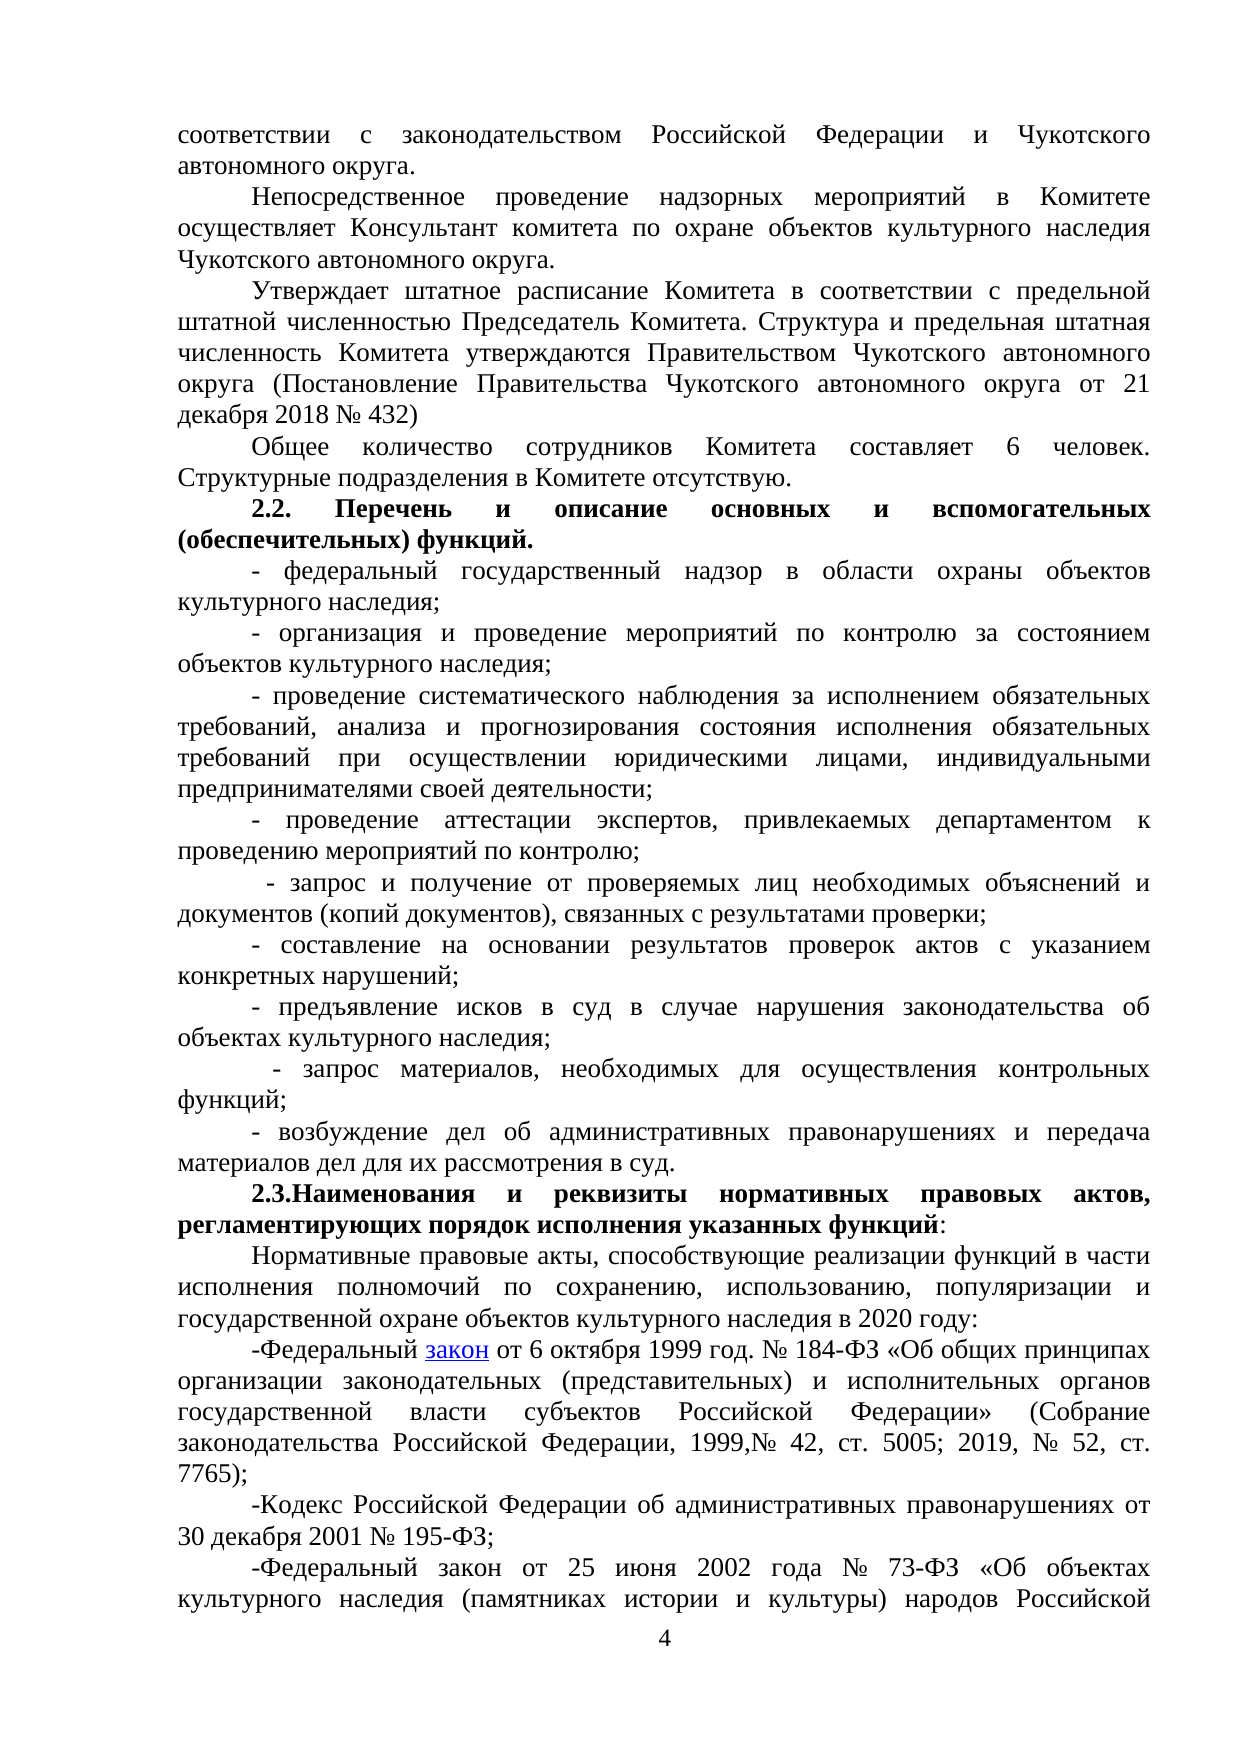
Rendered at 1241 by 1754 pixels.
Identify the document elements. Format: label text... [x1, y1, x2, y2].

text - предъявление исков в суд в случае нарушения законодательства об объектах культурного наследия; [177, 990, 1152, 1052]
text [177, 118, 1152, 180]
text Нормативные правовые акты, способствующие реализации функций в части исполнения полномочий по сохранению, использованию, популяризации и государственной охране объектов культурного наследия в 2020 году: [177, 1239, 1152, 1333]
text -Кодекс Российской Федерации об административных правонарушениях от 30 декабря 2001 № 195-ФЗ; [177, 1488, 1152, 1551]
text 2.2. Перечень и описание основных и вспомогательных (обеспечительных) функций. [177, 492, 1152, 554]
text - составление на основании результатов проверок актов с указанием конкретных нарушений; [177, 928, 1152, 990]
text - возбуждение дел об административных правонарушениях и передача материалов дел для их рассмотрения в суд. [177, 1115, 1152, 1177]
text - запрос и получение от проверяемых лиц необходимых объяснений и документов (копий документов), связанных с результатами проверки; [177, 866, 1152, 928]
text - проведение систематического наблюдения за исполнением обязательных требований, анализа и прогнозирования состояния исполнения обязательных требований при осуществлении юридическими лицами, индивидуальными предпринимателями своей деятельности; [177, 679, 1152, 803]
text - федеральный государственный надзор в области охраны объектов культурного наследия; [177, 554, 1152, 616]
text Непосредственное проведение надзорных мероприятий в Комитете осуществляет Консультант комитета по охране объектов культурного наследия Чукотского автономного округа. [177, 180, 1152, 274]
text Утверждает штатное расписание Комитета в соответствии с предельной штатной численностью Председатель Комитета. Структура и предельная штатная численность Комитета утверждаются Правительством Чукотского автономного округа (Постановление Правительства Чукотского автономного округа от 21 декабря 2018 № 432) [177, 274, 1152, 429]
text Общее количество сотрудников Комитета составляет 6 человек. Структурные подразделения в Комитете отсутствую. [177, 429, 1152, 492]
text -Федеральный закон от 6 октября 1999 год. № 184-ФЗ «Об общих принципах организации законодательных (представительных) и исполнительных органов государственной власти субъектов Российской Федерации» (Собрание законодательства Российской Федерации, 1999,№ 42, ст. 5005; 2019, № 52, ст. 7765); [177, 1333, 1152, 1488]
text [177, 1551, 1152, 1613]
text - запрос материалов, необходимых для осуществления контрольных функций; [177, 1052, 1152, 1115]
text 2.3.Наименования и реквизиты нормативных правовых актов, регламентирующих порядок исполнения указанных функций: [177, 1177, 1152, 1239]
text - проведение аттестации экспертов, привлекаемых департаментом к проведению мероприятий по контролю; [177, 803, 1152, 866]
text - организация и проведение мероприятий по контролю за состоянием объектов культурного наследия; [177, 616, 1152, 679]
